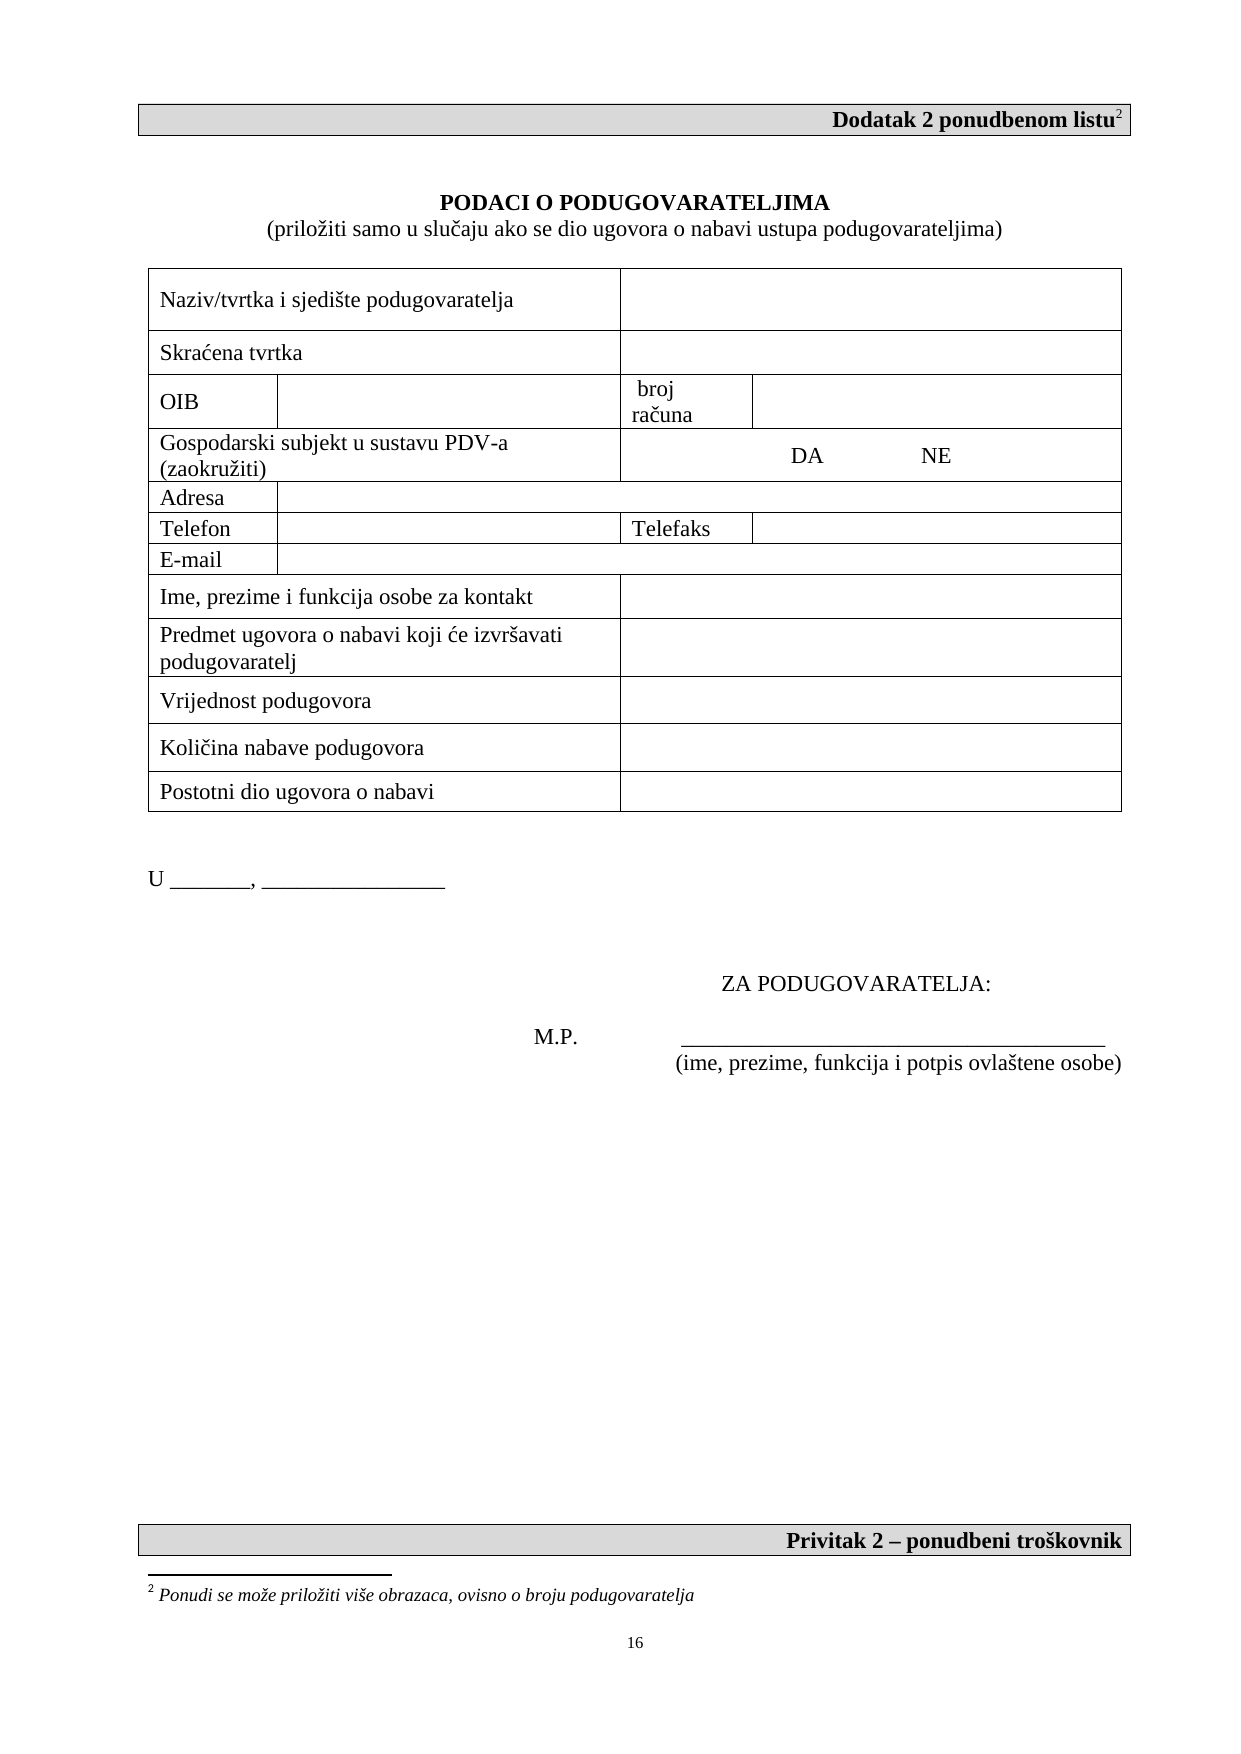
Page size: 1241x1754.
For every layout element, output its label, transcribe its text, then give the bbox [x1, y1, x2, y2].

table_cell OIB [149, 375, 277, 427]
text ZA PODUGOVARATELJA: [516, 970, 1122, 997]
table_cell broj računa [621, 375, 752, 427]
table_cell [621, 575, 1121, 618]
table_cell DA NE [621, 429, 1121, 481]
table_cell [753, 513, 1121, 543]
table_cell Predmet ugovora o nabavi koji će izvršavati podugovaratelj [149, 619, 620, 676]
table_header [621, 269, 1121, 330]
text (priložiti samo u slučaju ako se dio ugovora o nabavi ustupa podugovarateljima) [148, 215, 1122, 241]
table_cell Vrijednost podugovora [149, 677, 620, 723]
text Dodatak 2 ponudbenom listu [139, 105, 1130, 135]
table_cell [278, 544, 1121, 574]
table_cell [278, 482, 1121, 512]
table_cell [753, 375, 1121, 427]
table_cell [621, 724, 1121, 771]
table_cell [621, 677, 1121, 723]
table_cell Gospodarski subjekt u sustavu PDV-a (zaokružiti) [149, 429, 620, 481]
table_cell [278, 513, 620, 543]
table_cell Ime, prezime i funkcija osobe za kontakt [149, 575, 620, 618]
table_cell [621, 772, 1121, 811]
table_header Naziv/tvrtka i sjedište podugovaratelja [149, 269, 620, 330]
text M.P. _____________________________________ [443, 1023, 1122, 1049]
text PODACI O PODUGOVARATELJIMA [148, 189, 1122, 215]
table_cell Količina nabave podugovora [149, 724, 620, 771]
table_cell [621, 619, 1121, 676]
table_cell [278, 375, 620, 427]
table_cell E-mail [149, 544, 277, 574]
table_cell Telefaks [621, 513, 752, 543]
text U _______, ________________ [148, 865, 1122, 891]
text Privitak 2 – ponudbeni troškovnik [139, 1525, 1130, 1555]
text (ime, prezime, funkcija i potpis ovlaštene osobe) [148, 1049, 1122, 1076]
table_cell [621, 331, 1121, 374]
table_cell Telefon [149, 513, 277, 543]
table_cell Postotni dio ugovora o nabavi [149, 772, 620, 811]
table_cell Adresa [149, 482, 277, 512]
table_cell Skraćena tvrtka [149, 331, 620, 374]
